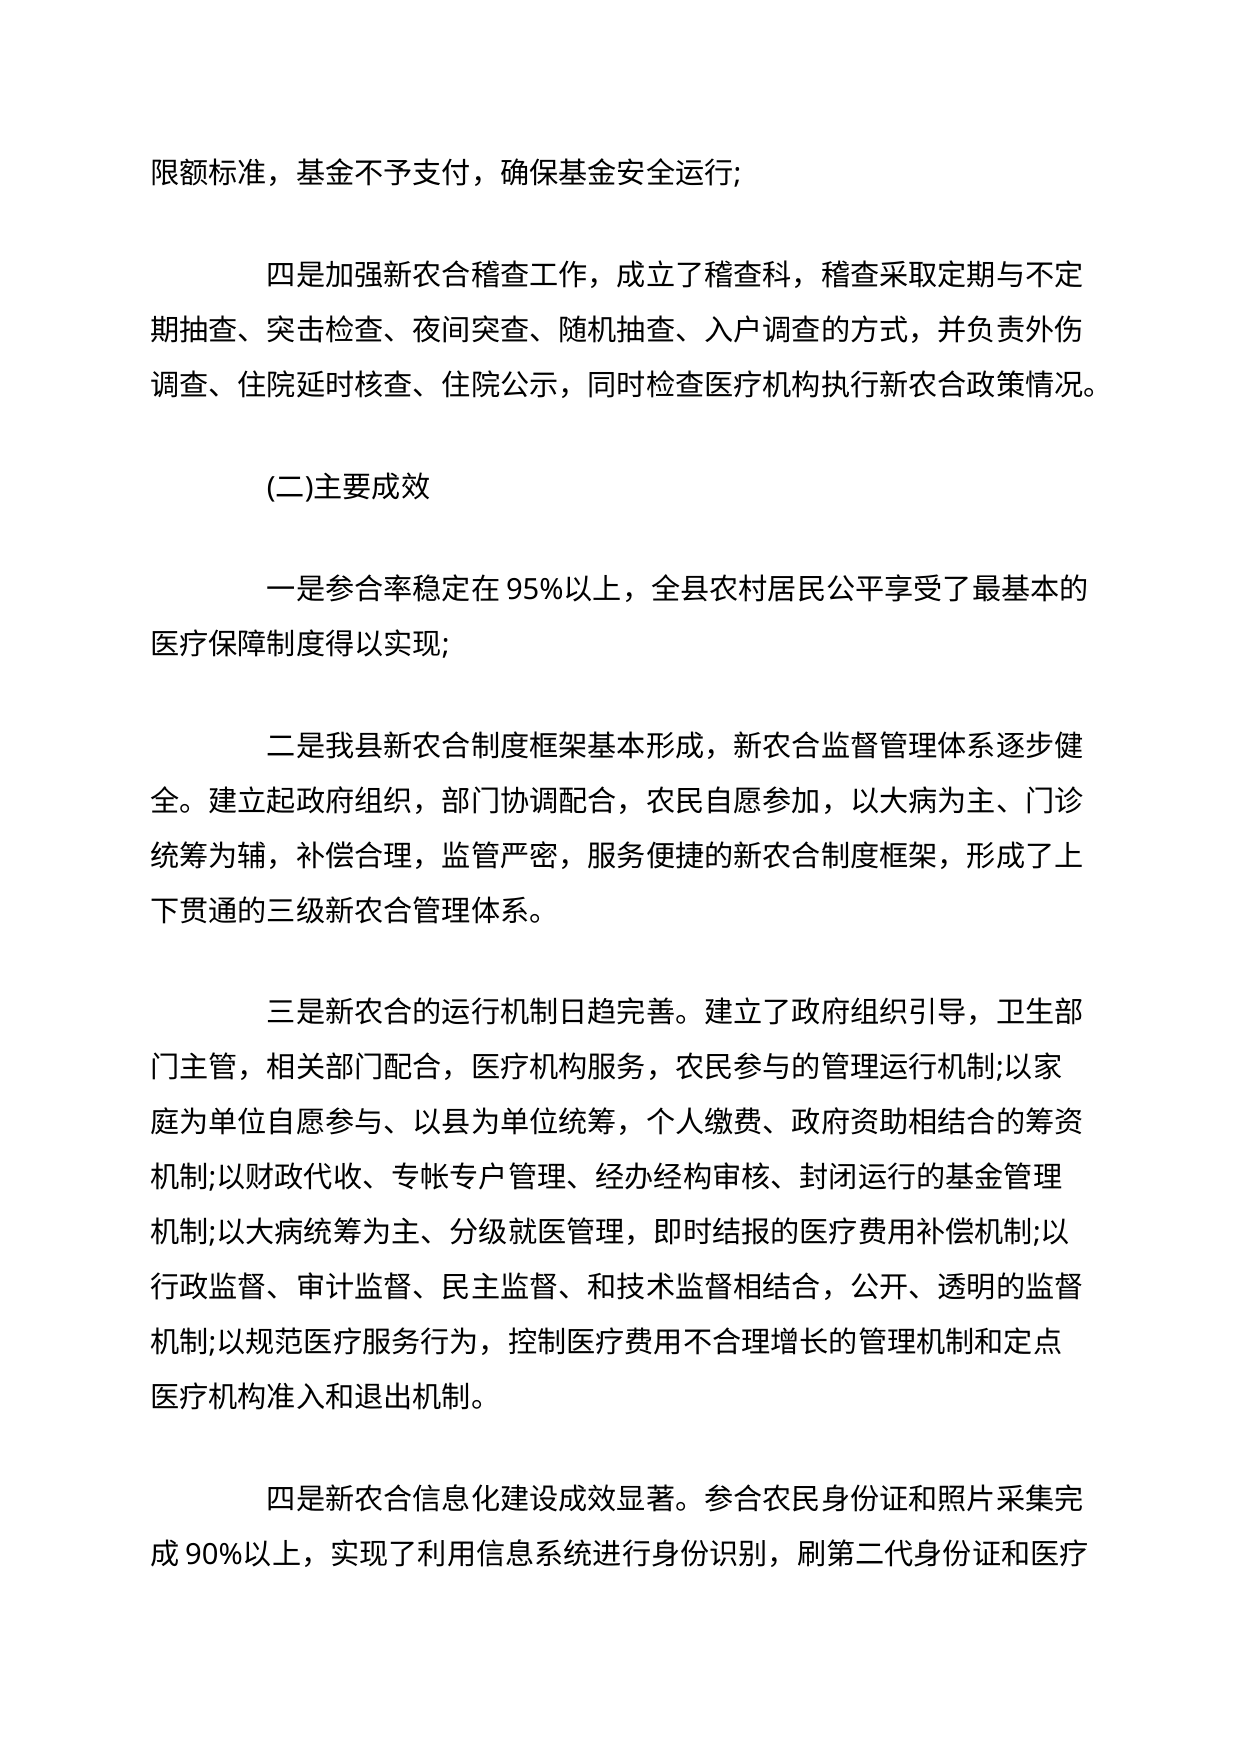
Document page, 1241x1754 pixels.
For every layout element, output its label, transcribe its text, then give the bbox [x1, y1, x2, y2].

text 二是我县新农合制度框架基本形成，新农合监督管理体系逐步健全。建立起政府组织，部门协调配合，农民自愿参加，以大病为主、门诊统筹为辅，补偿合理，监管严密，服务便捷的新农合制度框架，形成了上下贯通的三级新农合管理体系。 [150, 722, 1090, 929]
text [150, 150, 1090, 192]
text 一是参合率稳定在95%以上，全县农村居民公平享受了最基本的医疗保障制度得以实现; [150, 566, 1090, 663]
text 三是新农合的运行机制日趋完善。建立了政府组织引导，卫生部门主管，相关部门配合，医疗机构服务，农民参与的管理运行机制;以家庭为单位自愿参与、以县为单位统筹，个人缴费、政府资助相结合的筹资机制;以财政代收、专帐专户管理、经办经构审核、封闭运行的基金管理机制;以大病统筹为主、分级就医管理，即时结报的医疗费用补偿机制;以行政监督、审计监督、民主监督、和技术监督相结合，公开、透明的监督机制;以规范医疗服务行为，控制医疗费用不合理增长的管理机制和定点医疗机构准入和退出机制。 [150, 989, 1090, 1416]
text (二)主要成效 [150, 463, 1090, 506]
text 四是加强新农合稽查工作，成立了稽查科，稽查采取定期与不定期抽查、突击检查、夜间突查、随机抽查、入户调查的方式，并负责外伤调查、住院延时核查、住院公示，同时检查医疗机构执行新农合政策情况。 [150, 252, 1090, 404]
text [150, 1475, 1090, 1573]
